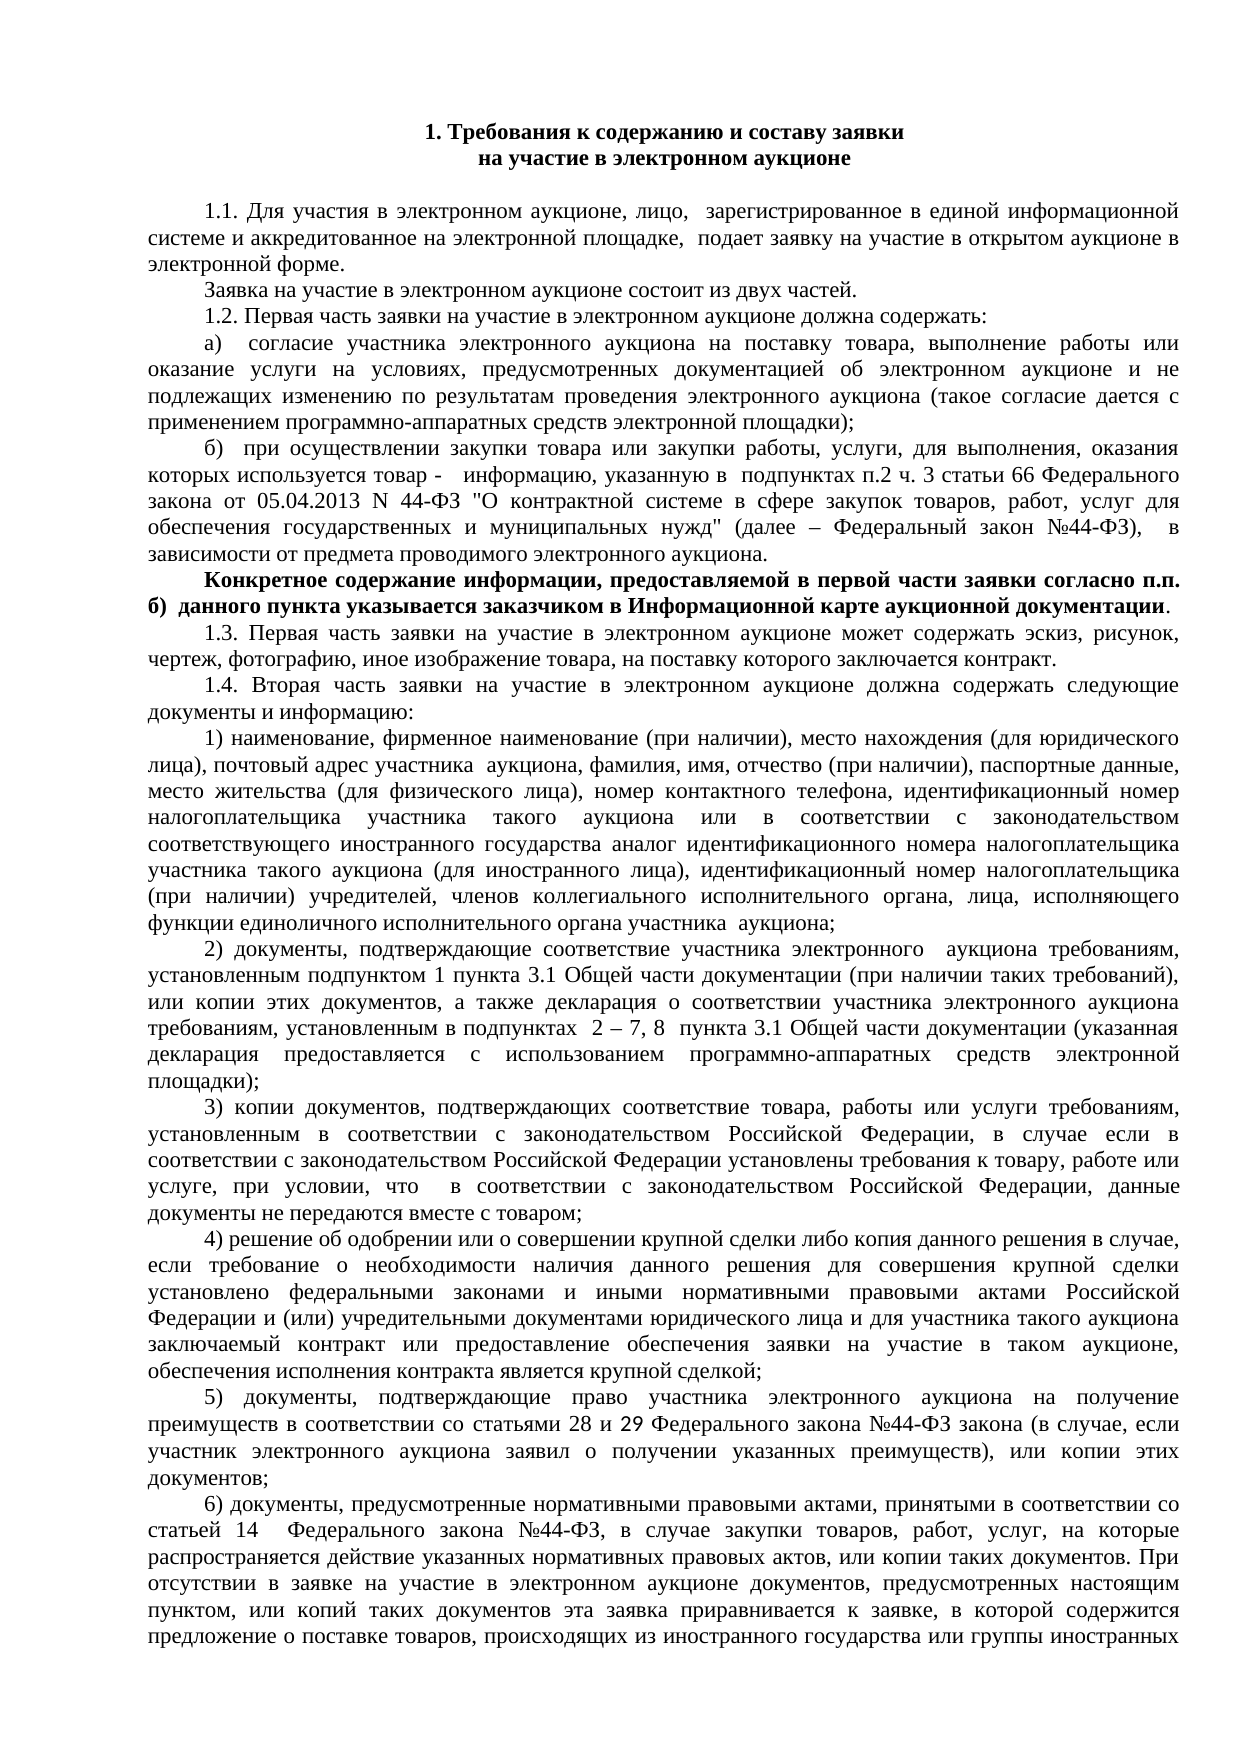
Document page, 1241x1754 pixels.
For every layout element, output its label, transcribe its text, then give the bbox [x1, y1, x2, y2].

text Заявка на участие в электронном аукционе состоит из двух частей. [148, 276, 1181, 303]
text 1.4. Вторая часть заявки на участие в электронном аукционе должна содержать следующие документы и информацию: [148, 672, 1181, 724]
text 4) решение об одобрении или о совершении крупной сделки либо копия данного решения в случае, если требование о необходимости наличия данного решения для совершения крупной сделки установлено федеральными законами и иными нормативными правовыми актами Российской Федерации и (или) учредительными документами юридического лица и для участника такого аукциона заключаемый контракт или предоставление обеспечения заявки на участие в таком аукционе, обеспечения исполнения контракта является крупной сделкой; [148, 1225, 1181, 1383]
text 1.2. Первая часть заявки на участие в электронном аукционе должна содержать: [148, 303, 1181, 329]
text на участие в электронном аукционе [148, 144, 1181, 171]
text 3) копии документов, подтверждающих соответствие товара, работы или услуги требованиям, установленным в соответствии с законодательством Российской Федерации, в случае если в соответствии с законодательством Российской Федерации установлены требования к товару, работе или услуге, при условии, что в соответствии с законодательством Российской Федерации, данные документы не передаются вместе с товаром; [148, 1093, 1181, 1225]
text а) согласие участника электронного аукциона на поставку товара, выполнение работы или оказание услуги на условиях, предусмотренных документацией об электронном аукционе и не подлежащих изменению по результатам проведения электронного аукциона (такое согласие дается с применением программно-аппаратных средств электронной площадки); [148, 329, 1181, 434]
text 1.3. Первая часть заявки на участие в электронном аукционе может содержать эскиз, рисунок, чертеж, фотографию, иное изображение товара, на поставку которого заключается контракт. [148, 619, 1181, 672]
text 1.1. Для участия в электронном аукционе, лицо, зарегистрированное в единой информационной системе и аккредитованное на электронной площадке, подает заявку на участие в открытом аукционе в электронной форме. [148, 197, 1181, 276]
text б) при осуществлении закупки товара или закупки работы, услуги, для выполнения, оказания которых используется товар - информацию, указанную в подпунктах п.2 ч. 3 статьи 66 Федерального закона от 05.04.2013 N 44-ФЗ "О контрактной системе в сфере закупок товаров, работ, услуг для обеспечения государственных и муниципальных нужд" (далее – Федеральный закон №44-ФЗ), в зависимости от предмета проводимого электронного аукциона. [148, 434, 1181, 566]
text 2) документы, подтверждающие соответствие участника электронного аукциона требованиям, установленным подпунктом 1 пункта 3.1 Общей части документации (при наличии таких требований), или копии этих документов, а также декларация о соответствии участника электронного аукциона требованиям, установленным в подпунктах 2 – 7, 8 пункта 3.1 Общей части документации (указанная декларация предоставляется с использованием программно-аппаратных средств электронной площадки); [148, 935, 1181, 1093]
text Конкретное содержание информации, предоставляемой в первой части заявки согласно п.п. б) данного пункта указывается заказчиком в Информационной карте аукционной документации. [148, 566, 1181, 619]
text 5) документы, подтверждающие право участника электронного аукциона на получение преимуществ в соответствии со статьями 28 и 29 Федерального закона №44-ФЗ закона (в случае, если участник электронного аукциона заявил о получении указанных преимуществ), или копии этих документов; [148, 1383, 1181, 1490]
text 1) наименование, фирменное наименование (при наличии), место нахождения (для юридического лица), почтовый адрес участника аукциона, фамилия, имя, отчество (при наличии), паспортные данные, место жительства (для физического лица), номер контактного телефона, идентификационный номер налогоплательщика участника такого аукциона или в соответствии с законодательством соответствующего иностранного государства аналог идентификационного номера налогоплательщика участника такого аукциона (для иностранного лица), идентификационный номер налогоплательщика (при наличии) учредителей, членов коллегиального исполнительного органа, лица, исполняющего функции единоличного исполнительного органа участника аукциона; [148, 724, 1181, 935]
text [148, 1490, 1181, 1648]
text 1. Требования к содержанию и составу заявки [148, 118, 1181, 144]
